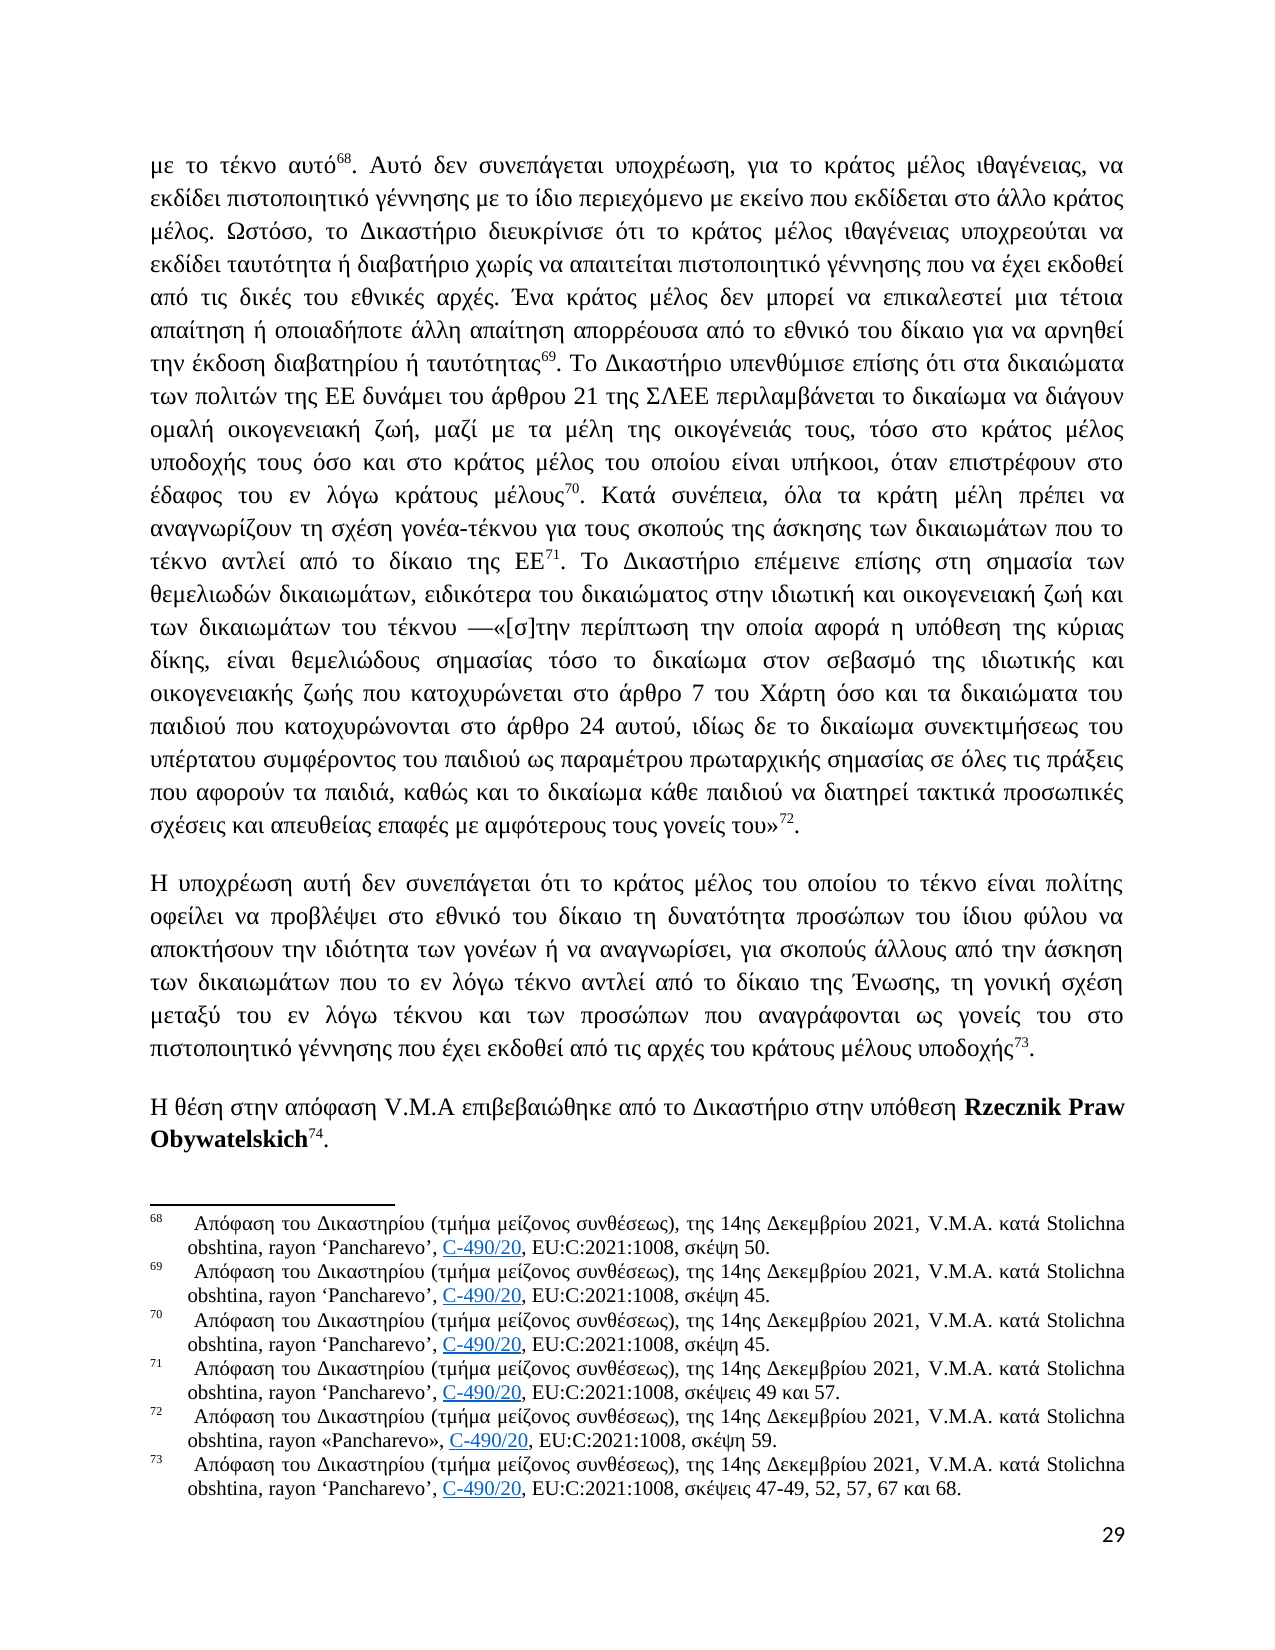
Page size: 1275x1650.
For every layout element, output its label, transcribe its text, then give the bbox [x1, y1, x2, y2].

text Η θέση στην απόφαση V.M.A επιβεβαιώθηκε από το Δικαστήριο στην υπόθεση Rzecznik Praw Obywatelskich. [150, 1092, 1125, 1153]
text Στην απόφασή του V.М.А. κατά Stolichna obshtina, rayon Pancharevo, το Δικαστήριο έκρινε ότι, αν ένα τέκνο είναι πολίτης της ΕΕ, έχει το δικαίωμα να του χορηγηθεί διαβατήριο ή ταυτότητα από το κράτος μέλος ιθαγένειας, στο οποίο αναγράφεται η ιθαγένεια και το όνομα όπως αυτό προκύπτει από το πιστοποιητικό γέννησης που έχει εκδοθεί από άλλο κράτος μέλος. Επιπλέον, ένα τέτοιο ταξιδιωτικό έγγραφο, μόνο του ή σε συνδυασμό με άλλα έγγραφα (όπως το πιστοποιητικό γέννησης που εκδίδεται από το κράτος μέλος γέννησης), πρέπει να καθιστά δυνατόν για ένα τέκνο να ταξιδεύει με οποιονδήποτε από τους γονείς του οποίου η γονική σχέση έχει διαπιστωθεί από άλλο κράτος μέλος. Και οι γονείς έχουν δικαίωμα να έχουν στην κατοχή τους έγγραφο στο οποίο αναφέρονται ως πρόσωπα τα οποία μπορούν να ταξιδέψουν μόνα τους με το τέκνο αυτό. Αυτό δεν συνεπάγεται υποχρέωση, για το κράτος μέλος ιθαγένειας, να εκδίδει πιστοποιητικό γέννησης με το ίδιο περιεχόμενο με εκείνο που εκδίδεται στο άλλο κράτος μέλος. Ωστόσο, το Δικαστήριο διευκρίνισε ότι το κράτος μέλος ιθαγένειας υποχρεούται να εκδίδει ταυτότητα ή διαβατήριο χωρίς να απαιτείται πιστοποιητικό γέννησης που να έχει εκδοθεί από τις δικές του εθνικές αρχές. Ένα κράτος μέλος δεν μπορεί να επικαλεστεί μια τέτοια απαίτηση ή οποιαδήποτε άλλη απαίτηση απορρέουσα από το εθνικό του δίκαιο για να αρνηθεί την έκδοση διαβατηρίου ή ταυτότητας. Το Δικαστήριο υπενθύμισε επίσης ότι στα δικαιώματα των πολιτών της ΕΕ δυνάμει του άρθρου 21 της ΣΛΕΕ περιλαμβάνεται το δικαίωμα να διάγουν ομαλή οικογενειακή ζωή, μαζί με τα μέλη της οικογένειάς τους, τόσο στο κράτος μέλος υποδοχής τους όσο και στο κράτος μέλος του οποίου είναι υπήκοοι, όταν επιστρέφουν στο έδαφος του εν λόγω κράτους μέλους. Κατά συνέπεια, όλα τα κράτη μέλη πρέπει να αναγνωρίζουν τη σχέση γονέα-τέκνου για τους σκοπούς της άσκησης των δικαιωμάτων που το τέκνο αντλεί από το δίκαιο της ΕΕ. Το Δικαστήριο επέμεινε επίσης στη σημασία των θεμελιωδών δικαιωμάτων, ειδικότερα του δικαιώματος στην ιδιωτική και οικογενειακή ζωή και των δικαιωμάτων του τέκνου —«[σ]την περίπτωση την οποία αφορά η υπόθεση της κύριας δίκης, είναι θεμελιώδους σημασίας τόσο το δικαίωμα στον σεβασμό της ιδιωτικής και οικογενειακής ζωής που κατοχυρώνεται στο άρθρο 7 του Χάρτη όσο και τα δικαιώματα του παιδιού που κατοχυρώνονται στο άρθρο 24 αυτού, ιδίως δε το δικαίωμα συνεκτιμήσεως του υπέρτατου συμφέροντος του παιδιού ως παραμέτρου πρωταρχικής σημασίας σε όλες τις πράξεις που αφορούν τα παιδιά, καθώς και το δικαίωμα κάθε παιδιού να διατηρεί τακτικά προσωπικές σχέσεις και απευθείας επαφές με αμφότερους τους γονείς του». [150, 150, 1125, 839]
text Η υποχρέωση αυτή δεν συνεπάγεται ότι το κράτος μέλος του οποίου το τέκνο είναι πολίτης οφείλει να προβλέψει στο εθνικό του δίκαιο τη δυνατότητα προσώπων του ίδιου φύλου να αποκτήσουν την ιδιότητα των γονέων ή να αναγνωρίσει, για σκοπούς άλλους από την άσκηση των δικαιωμάτων που το εν λόγω τέκνο αντλεί από το δίκαιο της Ένωσης, τη γονική σχέση μεταξύ του εν λόγω τέκνου και των προσώπων που αναγράφονται ως γονείς του στο πιστοποιητικό γέννησης που έχει εκδοθεί από τις αρχές του κράτους μέλους υποδοχής. [150, 868, 1125, 1062]
